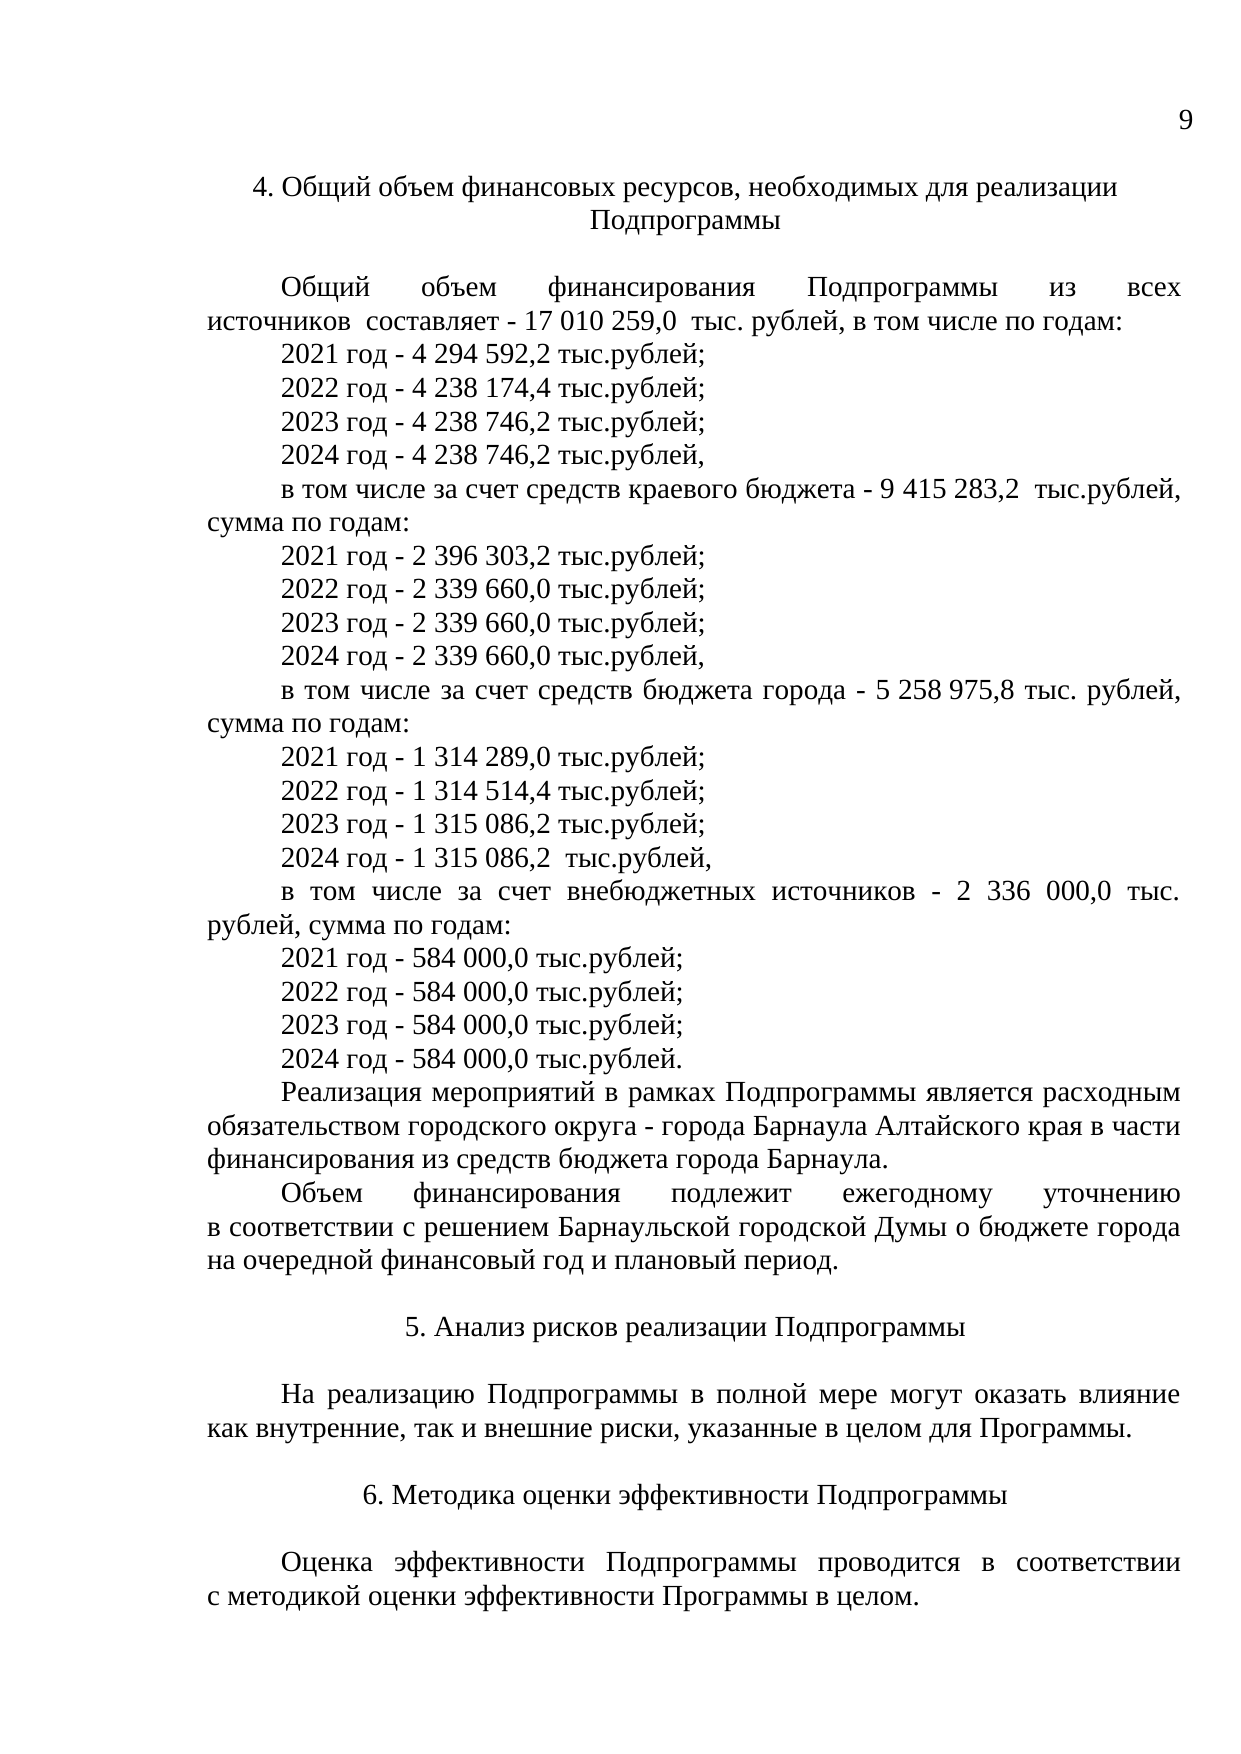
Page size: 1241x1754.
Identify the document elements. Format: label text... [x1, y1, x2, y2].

text 2021 год - 4 294 592,2 тыс.рублей; [207, 337, 1193, 370]
text Общий объем финансирования Подпрограммы из всех источников составляет - 17 010 259,0 тыс. рублей, в том числе по годам: [207, 269, 1181, 337]
text 4. Общий объем финансовых ресурсов, необходимых для реализации Подпрограммы [207, 169, 1163, 236]
text 2024 год - 584 000,0 тыс.рублей. [207, 1041, 1181, 1074]
text Объем финансирования подлежит ежегодному уточнению в соответствии с решением Барнаульской городской Думы о бюджете города на очередной финансовый год и плановый период. [207, 1175, 1181, 1276]
text 2022 год - 4 238 174,4 тыс.рублей; [207, 370, 1193, 404]
text в том числе за счет средств бюджета города - 5 258 975,8 тыс. рублей, сумма по годам: [207, 672, 1181, 739]
text 2022 год - 2 339 660,0 тыс.рублей; [207, 571, 1193, 605]
text 2024 год - 4 238 746,2 тыс.рублей, [207, 437, 1193, 471]
text 2021 год - 1 314 289,0 тыс.рублей; [207, 739, 1193, 773]
text 2021 год - 2 396 303,2 тыс.рублей; [207, 538, 1193, 571]
text 2024 год - 2 339 660,0 тыс.рублей, [207, 638, 1193, 672]
text 5. Анализ рисков реализации Подпрограммы [207, 1309, 1163, 1343]
text 2022 год - 584 000,0 тыс.рублей; [207, 974, 1181, 1007]
text 2023 год - 2 339 660,0 тыс.рублей; [207, 605, 1193, 638]
text На реализацию Подпрограммы в полной мере могут оказать влияние как внутренние, так и внешние риски, указанные в целом для Программы. [207, 1376, 1181, 1443]
text в том числе за счет средств краевого бюджета - 9 415 283,2 тыс.рублей, сумма по годам: [207, 471, 1181, 538]
text 2024 год - 1 315 086,2 тыс.рублей, [207, 840, 1193, 873]
text 2023 год - 4 238 746,2 тыс.рублей; [207, 404, 1193, 437]
text в том числе за счет внебюджетных источников - 2 336 000,0 тыс. рублей, сумма по годам: [207, 873, 1181, 940]
text 2022 год - 1 314 514,4 тыс.рублей; [207, 773, 1193, 806]
text 2023 год - 1 315 086,2 тыс.рублей; [207, 806, 1193, 840]
text 6. Методика оценки эффективности Подпрограммы [207, 1477, 1163, 1511]
text 2021 год - 584 000,0 тыс.рублей; [207, 940, 1181, 974]
text Оценка эффективности Подпрограммы проводится в соответствии с методикой оценки эффективности Программы в целом. [207, 1544, 1181, 1611]
text 2023 год - 584 000,0 тыс.рублей; [207, 1007, 1181, 1041]
text Реализация мероприятий в рамках Подпрограммы является расходным обязательством городского округа - города Барнаула Алтайского края в части финансирования из средств бюджета города Барнаула. [207, 1074, 1181, 1175]
